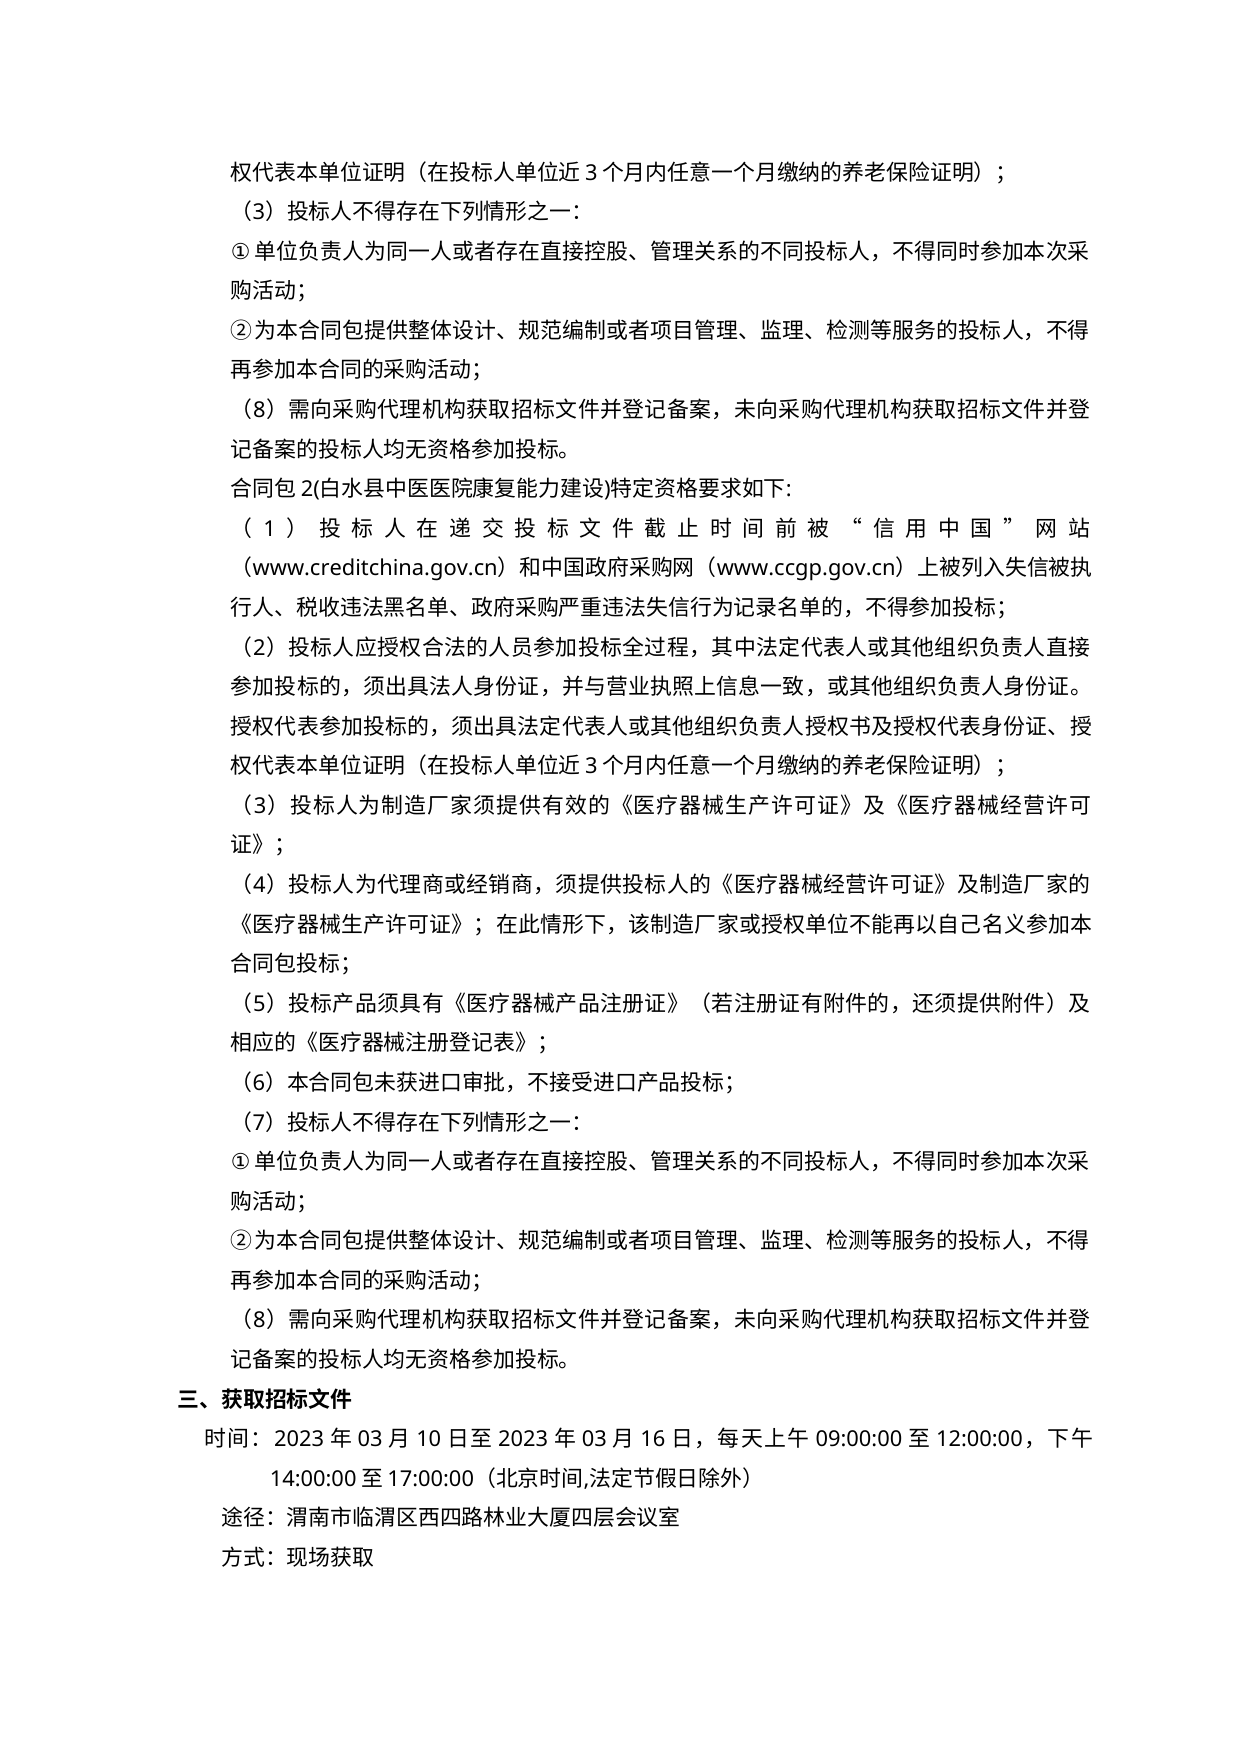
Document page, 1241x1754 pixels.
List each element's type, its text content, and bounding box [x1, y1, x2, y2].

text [231, 148, 1093, 188]
text （8）需向采购代理机构获取招标文件并登记备案，未向采购代理机构获取招标文件并登记备案的投标人均无资格参加投标。 [231, 1296, 1093, 1375]
text 合同包2(白水县中医医院康复能力建设)特定资格要求如下: [231, 465, 1093, 504]
text （7）投标人不得存在下列情形之一： [231, 1098, 1093, 1138]
text 方式：现场获取 [177, 1534, 1093, 1573]
text （3）投标人为制造厂家须提供有效的《医疗器械生产许可证》及《医疗器械经营许可证》； [231, 782, 1093, 861]
text （3）投标人不得存在下列情形之一： [231, 188, 1093, 227]
text （8）需向采购代理机构获取招标文件并登记备案，未向采购代理机构获取招标文件并登记备案的投标人均无资格参加投标。 [231, 386, 1093, 465]
text ②为本合同包提供整体设计、规范编制或者项目管理、监理、检测等服务的投标人，不得再参加本合同的采购活动； [231, 1217, 1093, 1296]
text 三、获取招标文件 [177, 1375, 1093, 1415]
text ①单位负责人为同一人或者存在直接控股、管理关系的不同投标人，不得同时参加本次采购活动； [231, 1138, 1093, 1217]
text 时间：2023年03月10日至2023年03月16日，每天上午09:00:00至12:00:00，下午14:00:00至17:00:00（北京时间,法定节假日除外） [204, 1415, 1093, 1494]
text （6）本合同包未获进口审批，不接受进口产品投标； [231, 1059, 1093, 1098]
text （1）投标人在递交投标文件截止时间前被“信用中国”网站（www.creditchina.gov.cn）和中国政府采购网（www.ccgp.gov.cn）上被列入失信被执行人、税收违法黑名单、政府采购严重违法失信行为记录名单的，不得参加投标； [231, 504, 1093, 623]
text （5）投标产品须具有《医疗器械产品注册证》（若注册证有附件的，还须提供附件）及相应的《医疗器械注册登记表》； [231, 979, 1093, 1059]
text ②为本合同包提供整体设计、规范编制或者项目管理、监理、检测等服务的投标人，不得再参加本合同的采购活动； [231, 307, 1093, 386]
text 途径：渭南市临渭区西四路林业大厦四层会议室 [177, 1494, 1093, 1534]
text ①单位负责人为同一人或者存在直接控股、管理关系的不同投标人，不得同时参加本次采购活动； [231, 227, 1093, 307]
text （4）投标人为代理商或经销商，须提供投标人的《医疗器械经营许可证》及制造厂家的《医疗器械生产许可证》；在此情形下，该制造厂家或授权单位不能再以自己名义参加本合同包投标； [231, 861, 1093, 979]
